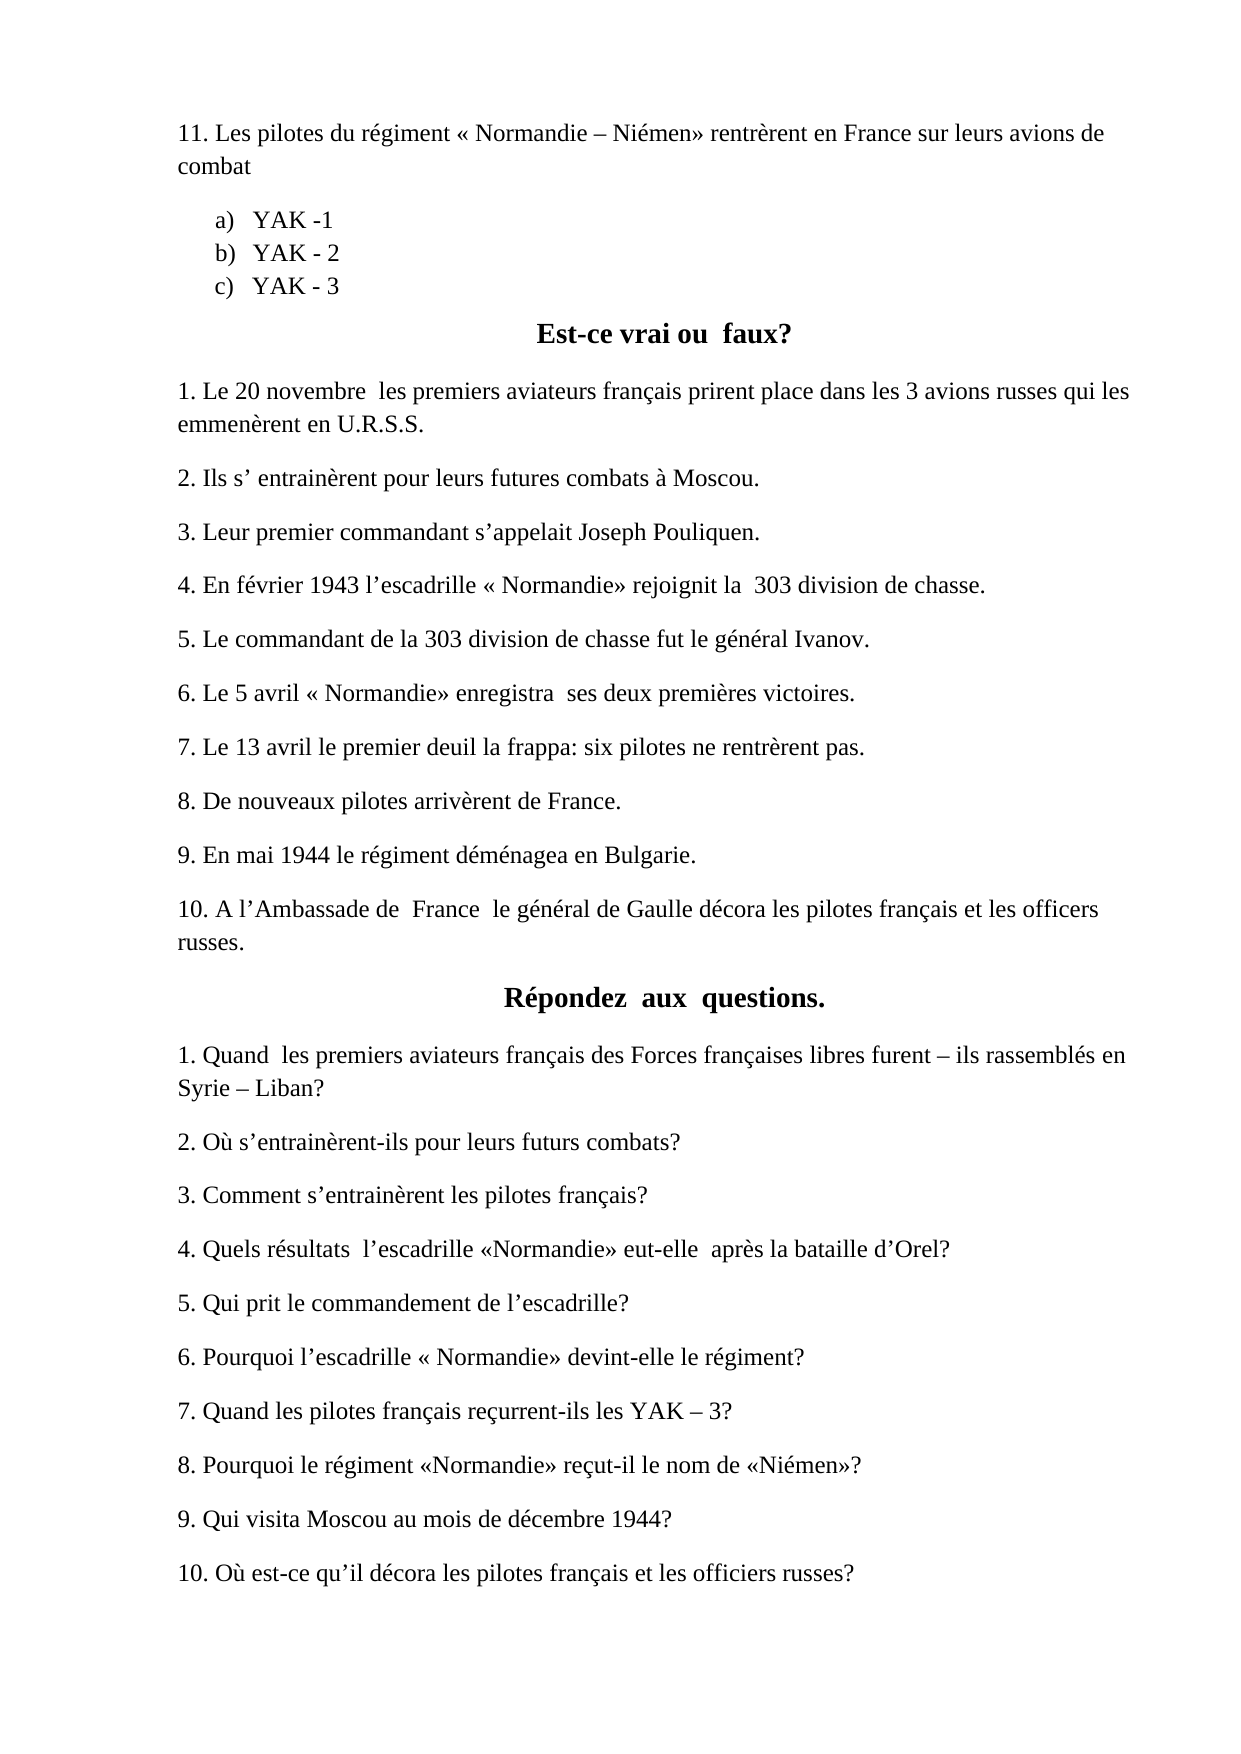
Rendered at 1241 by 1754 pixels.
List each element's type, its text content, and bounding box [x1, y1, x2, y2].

list YAK - 2 [215, 238, 1152, 267]
text 8. De nouveaux pilotes arrivèrent de France. [177, 786, 1152, 815]
text 4. En février 1943 l’escadrille « Normandie» rejoignit la 303 division de chasse. [177, 571, 1152, 599]
text 3. Leur premier commandant s’appelait Joseph Pouliquen. [177, 517, 1152, 545]
text Répondez aux questions. [177, 981, 1152, 1014]
text 6. Pourquoi l’escadrille « Normandie» devint-elle le régiment? [177, 1342, 1152, 1371]
list YAK -1 [215, 205, 1152, 234]
text 3. Comment s’entrainèrent les pilotes français? [177, 1181, 1152, 1209]
text 1. Le 20 novembre les premiers aviateurs français prirent place dans les 3 avions russes qui les emmenèrent en U.R.S.S. [177, 376, 1152, 438]
text 5. Qui prit le commandement de l’escadrille? [177, 1288, 1152, 1317]
text 7. Quand les pilotes français reçurrent-ils les YAK – 3? [177, 1396, 1152, 1425]
text 1. Quand les premiers aviateurs français des Forces françaises libres furent – ils rassemblés еn Syrie – Liban? [177, 1040, 1152, 1102]
text Est-ce vrai ou faux? [177, 317, 1152, 350]
text 5. Le commandant de la 303 division de chasse fut le général Ivanov. [177, 624, 1152, 653]
text 9. En mai 1944 le régiment déménagea en Bulgarie. [177, 840, 1152, 868]
text 10. A l’Ambassade de France le général de Gaulle décora les pilotes français et les officers russes. [177, 894, 1152, 955]
text 4. Quels résultats l’escadrille «Normandie» eut-elle après la bataille d’Orel? [177, 1234, 1152, 1263]
text 10. Où est-ce qu’il décora les pilotes français et les officiers russes? [177, 1558, 1152, 1586]
list YAK - 3 [214, 271, 1152, 300]
text 9. Qui visita Moscou au mois de décembre 1944? [177, 1504, 1152, 1532]
text 7. Le 13 avril le premier deuil la frappa: six pilotes ne rentrèrent pas. [177, 732, 1152, 761]
text 2. Où s’entrainèrent-ils pour leurs futurs combats? [177, 1127, 1152, 1156]
text 11. Les pilotes du régiment « Normandie – Niémen» rentrèrent en France sur leurs avions de combat [177, 118, 1152, 180]
text 8. Pourquoi le régiment «Normandie» reçut-il le nom de «Niémen»? [177, 1450, 1152, 1479]
text 2. Ils s’ entrainèrent pour leurs futures combats à Moscou. [177, 463, 1152, 492]
text 6. Le 5 avril « Normandie» enregistra ses deux premières victoires. [177, 678, 1152, 707]
